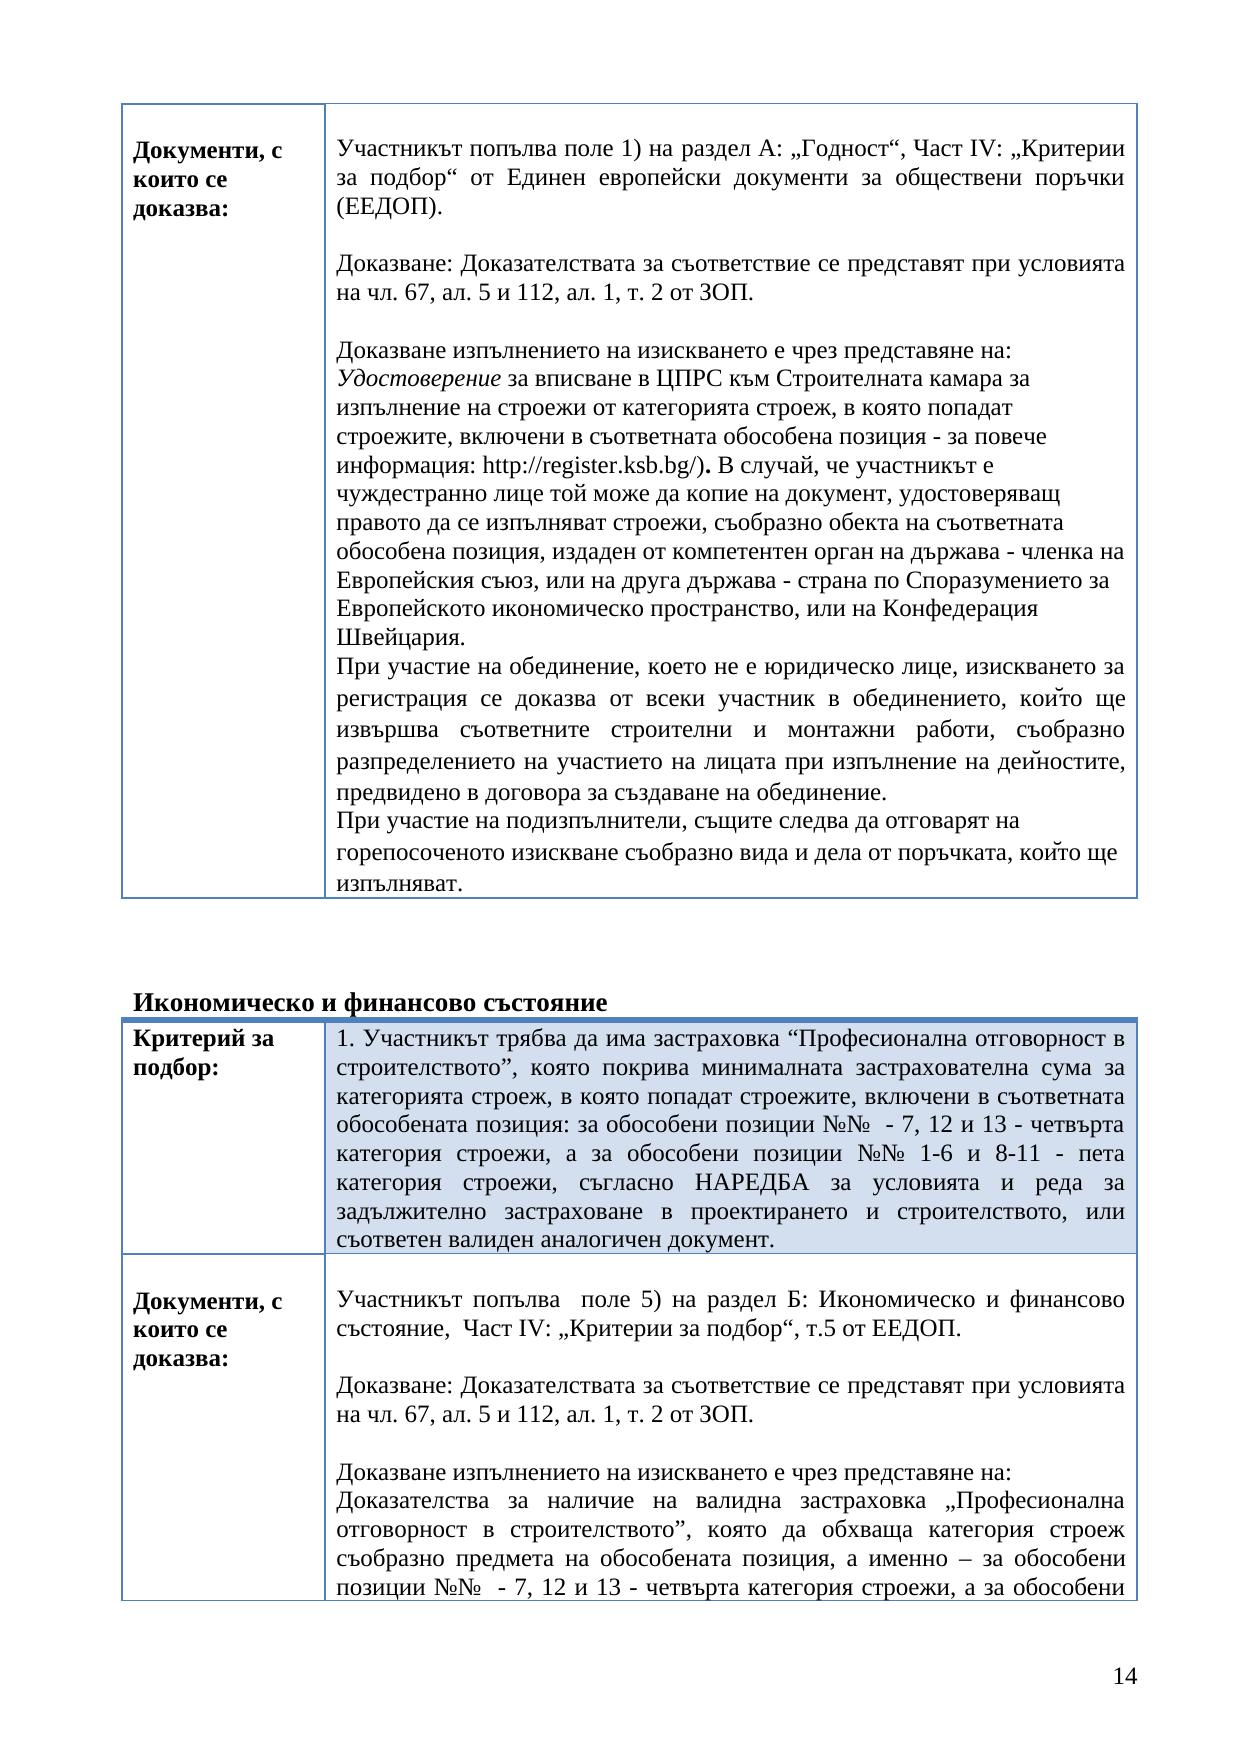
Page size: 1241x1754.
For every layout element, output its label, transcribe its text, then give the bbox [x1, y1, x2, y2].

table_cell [326, 1254, 1136, 1600]
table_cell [123, 1255, 324, 1600]
table_cell 1. Участникът трябва да има застраховка “Професионална отговорност в строителството”, която покрива минималната застрахователна сума за категорията строеж, в която попадат строежите, включени в съответната обособената позиция: за обособени позиции №№ - 7, 12 и 13 - четвърта категория строежи, а за обособени позиции №№ 1-6 и 8-11 - пета категория строежи, съгласно НАРЕДБА за условията и реда за задължително застраховане в проектирането и строителството, или съответен валиден аналогичен документ. [326, 1023, 1136, 1253]
table_cell Критерий за подбор: [123, 1023, 324, 1253]
table_cell Участникът попълва поле 1) на раздел А: „Годност“, Част IV: „Критерии за подбор“ от Единен европейски документи за обществени поръчки (ЕЕДОП). Доказване: Доказателствата за съответствие се представят при условията на чл. 67, ал. 5 и 112, ал. 1, т. 2 от ЗОП. Доказване изпълнението на изискването е чрез представяне на: Удостоверение за вписване в ЦПРС към Строителната камара за изпълнение на строежи от категорията строеж, в която попадат строежите, включени в съответната обособена позиция - за повече информация: http://register.ksb.bg/). В случай, че участникът е чуждестранно лице той може да копие на документ, удостоверяващ правото да се изпълняват строежи, съобразно обекта на съответната обособена позиция, издаден от компетентен орган на държава - членка на Европейския съюз, или на друга държава - страна по Споразумението за Европейското икономическо пространство, или на Конфедерация Швейцария. При участие на обединение, което не е юридическо лице, изискването за регистрация се доказва от всеки участник в обединението, който ще извършва съответните строителни и монтажни работи, съобразно разпределението на участието на лицата при изпълнение на дейностите, предвидено в договора за създаване на обединение. При участие на подизпълнители, същите следва да отговарят на горепосоченото изискване съобразно вида и дела от поръчката, който ще изпълняват. [326, 104, 1136, 897]
table_header Икономическо и финансово състояние [122, 932, 1137, 1017]
table_cell Документи, с които се доказва: [123, 105, 324, 897]
